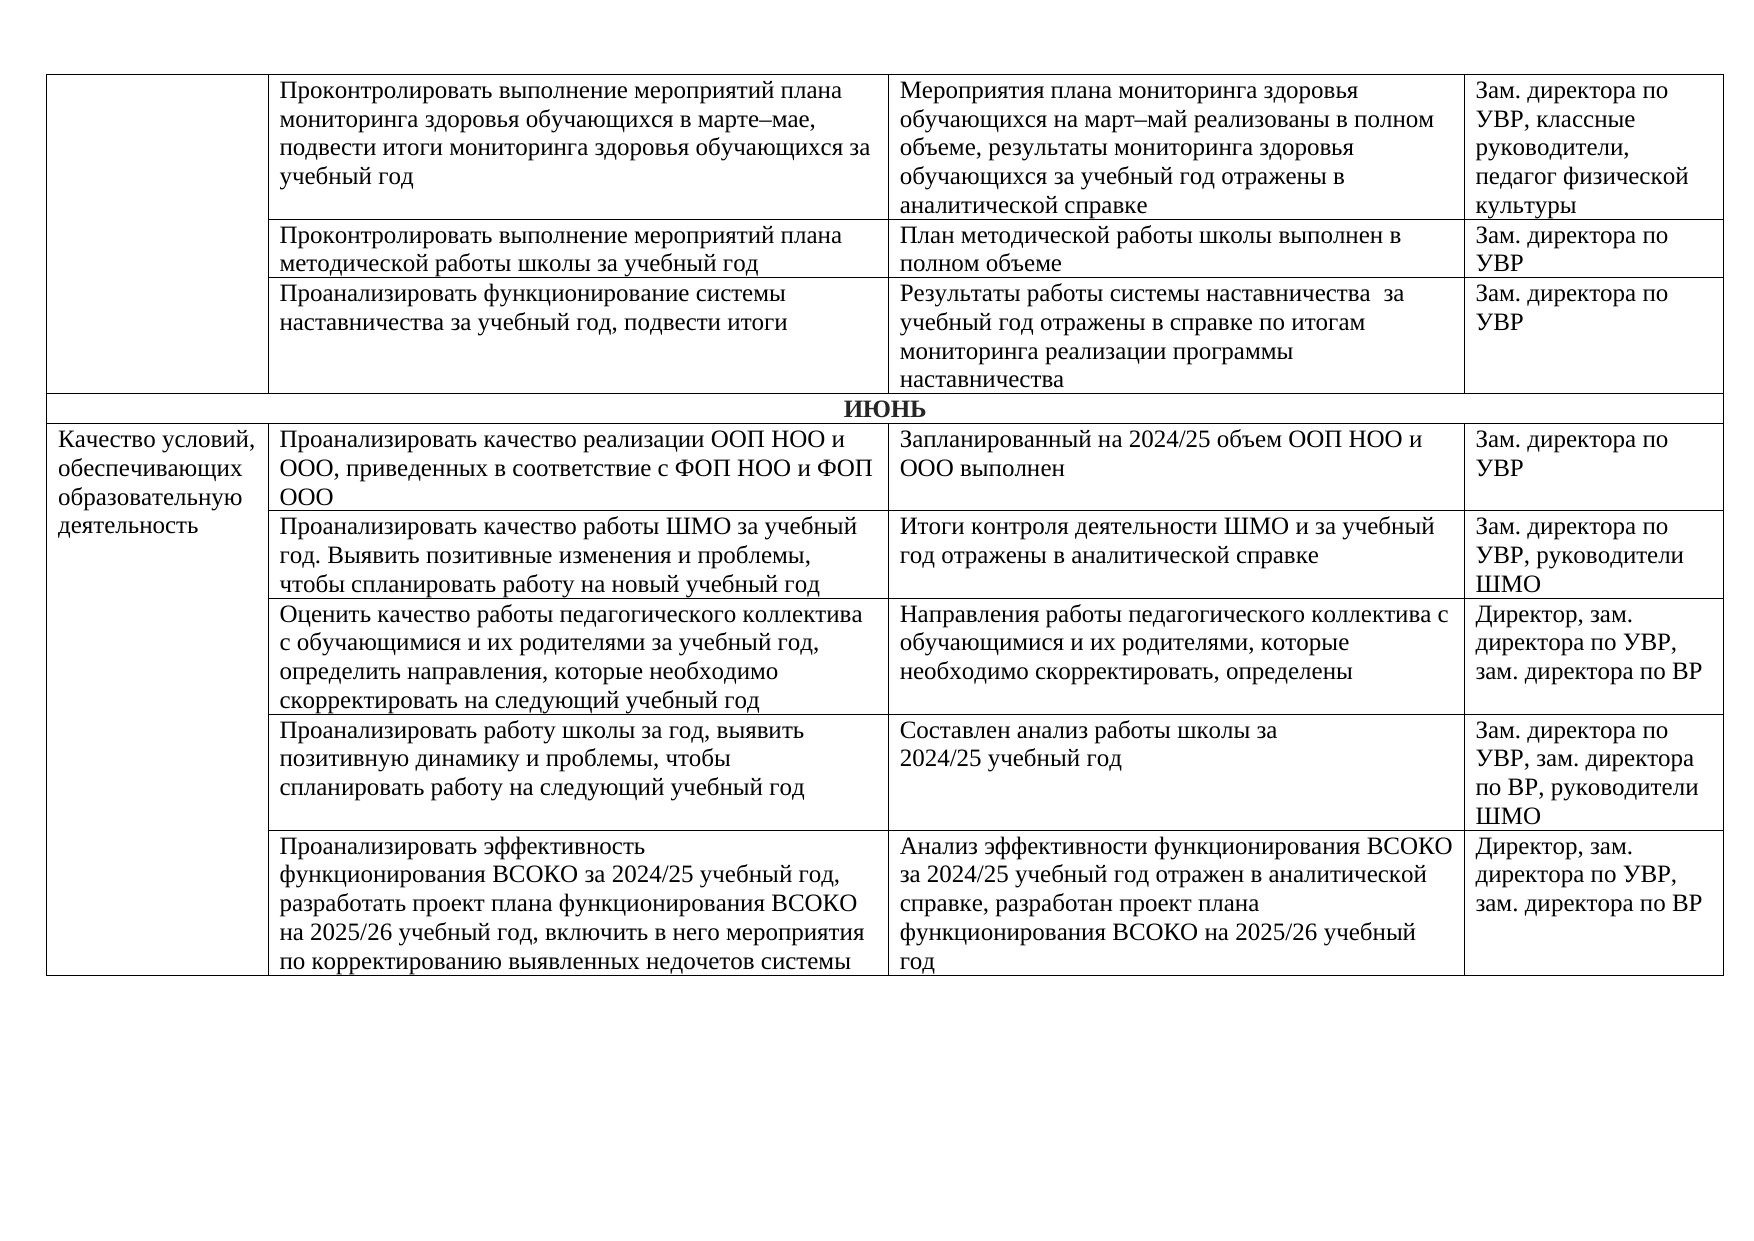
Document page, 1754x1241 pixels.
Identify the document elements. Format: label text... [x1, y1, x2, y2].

table_cell Проанализировать работу школы за год, выявить позитивную динамику и проблемы, чтобы спланировать работу на следующий учебный год [269, 715, 888, 830]
table_cell Директор, зам. директора по УВР, зам. директора по ВР [1465, 831, 1723, 974]
table_cell Проконтролировать выполнение мероприятий плана мониторинга здоровья обучающихся в марте–мае, подвести итоги мониторинга здоровья обучающихся за учебный год [269, 75, 888, 219]
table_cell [47, 75, 268, 393]
table_cell Зам. директора по УВР [1465, 278, 1723, 393]
table_cell Зам. директора по УВР [1465, 424, 1723, 510]
table_cell Мероприятия плана мониторинга здоровья обучающихся на март–май реализованы в полном объеме, результаты мониторинга здоровья обучающихся за учебный год отражены в аналитической справке [889, 75, 1464, 219]
table_cell Анализ эффективности функционирования ВСОКО за 2024/25 учебный год отражен в аналитической справке, разработан проект плана функционирования ВСОКО на 2025/26 учебный год [889, 831, 1464, 974]
table_cell Зам. директора по УВР [1465, 220, 1723, 277]
table_cell Проанализировать качество реализации ООП НОО и ООО, приведенных в соответствие с ФОП НОО и ФОП ООО [269, 424, 888, 510]
table_cell Зам. директора по УВР, руководители ШМО [1465, 511, 1723, 598]
table_cell Проанализировать функционирование системы наставничества за учебный год, подвести итоги [269, 278, 888, 393]
table_cell Составлен анализ работы школы за 2024/25 учебный год [889, 715, 1464, 830]
table_cell Итоги контроля деятельности ШМО и за учебный год отражены в аналитической справке [889, 511, 1464, 598]
table_cell ИЮНЬ [47, 394, 1723, 423]
table_cell Зам. директора по УВР, зам. директора по ВР, руководители ШМО [1465, 715, 1723, 830]
table_cell Качество условий, обеспечивающих образовательную деятельность [47, 424, 268, 974]
table_cell Зам. директора по УВР, классные руководители, педагог физической культуры [1465, 75, 1723, 219]
table_cell Проанализировать эффективность функционирования ВСОКО за 2024/25 учебный год, разработать проект плана функционирования ВСОКО на 2025/26 учебный год, включить в него мероприятия по корректированию выявленных недочетов системы [269, 831, 888, 974]
table_cell Директор, зам. директора по УВР, зам. директора по ВР [1465, 599, 1723, 714]
table_cell Результаты работы системы наставничества за учебный год отражены в справке по итогам мониторинга реализации программы наставничества [889, 278, 1464, 393]
table_cell Запланированный на 2024/25 объем ООП НОО и ООО выполнен [889, 424, 1464, 510]
table_cell План методической работы школы выполнен в полном объеме [889, 220, 1464, 277]
table_cell Оценить качество работы педагогического коллектива с обучающимися и их родителями за учебный год, определить направления, которые необходимо скорректировать на следующий учебный год [269, 599, 888, 714]
table_cell Проконтролировать выполнение мероприятий плана методической работы школы за учебный год [269, 220, 888, 277]
table_cell Проанализировать качество работы ШМО за учебный год. Выявить позитивные изменения и проблемы, чтобы спланировать работу на новый учебный год [269, 511, 888, 598]
table_cell Направления работы педагогического коллектива с обучающимися и их родителями, которые необходимо скорректировать, определены [889, 599, 1464, 714]
